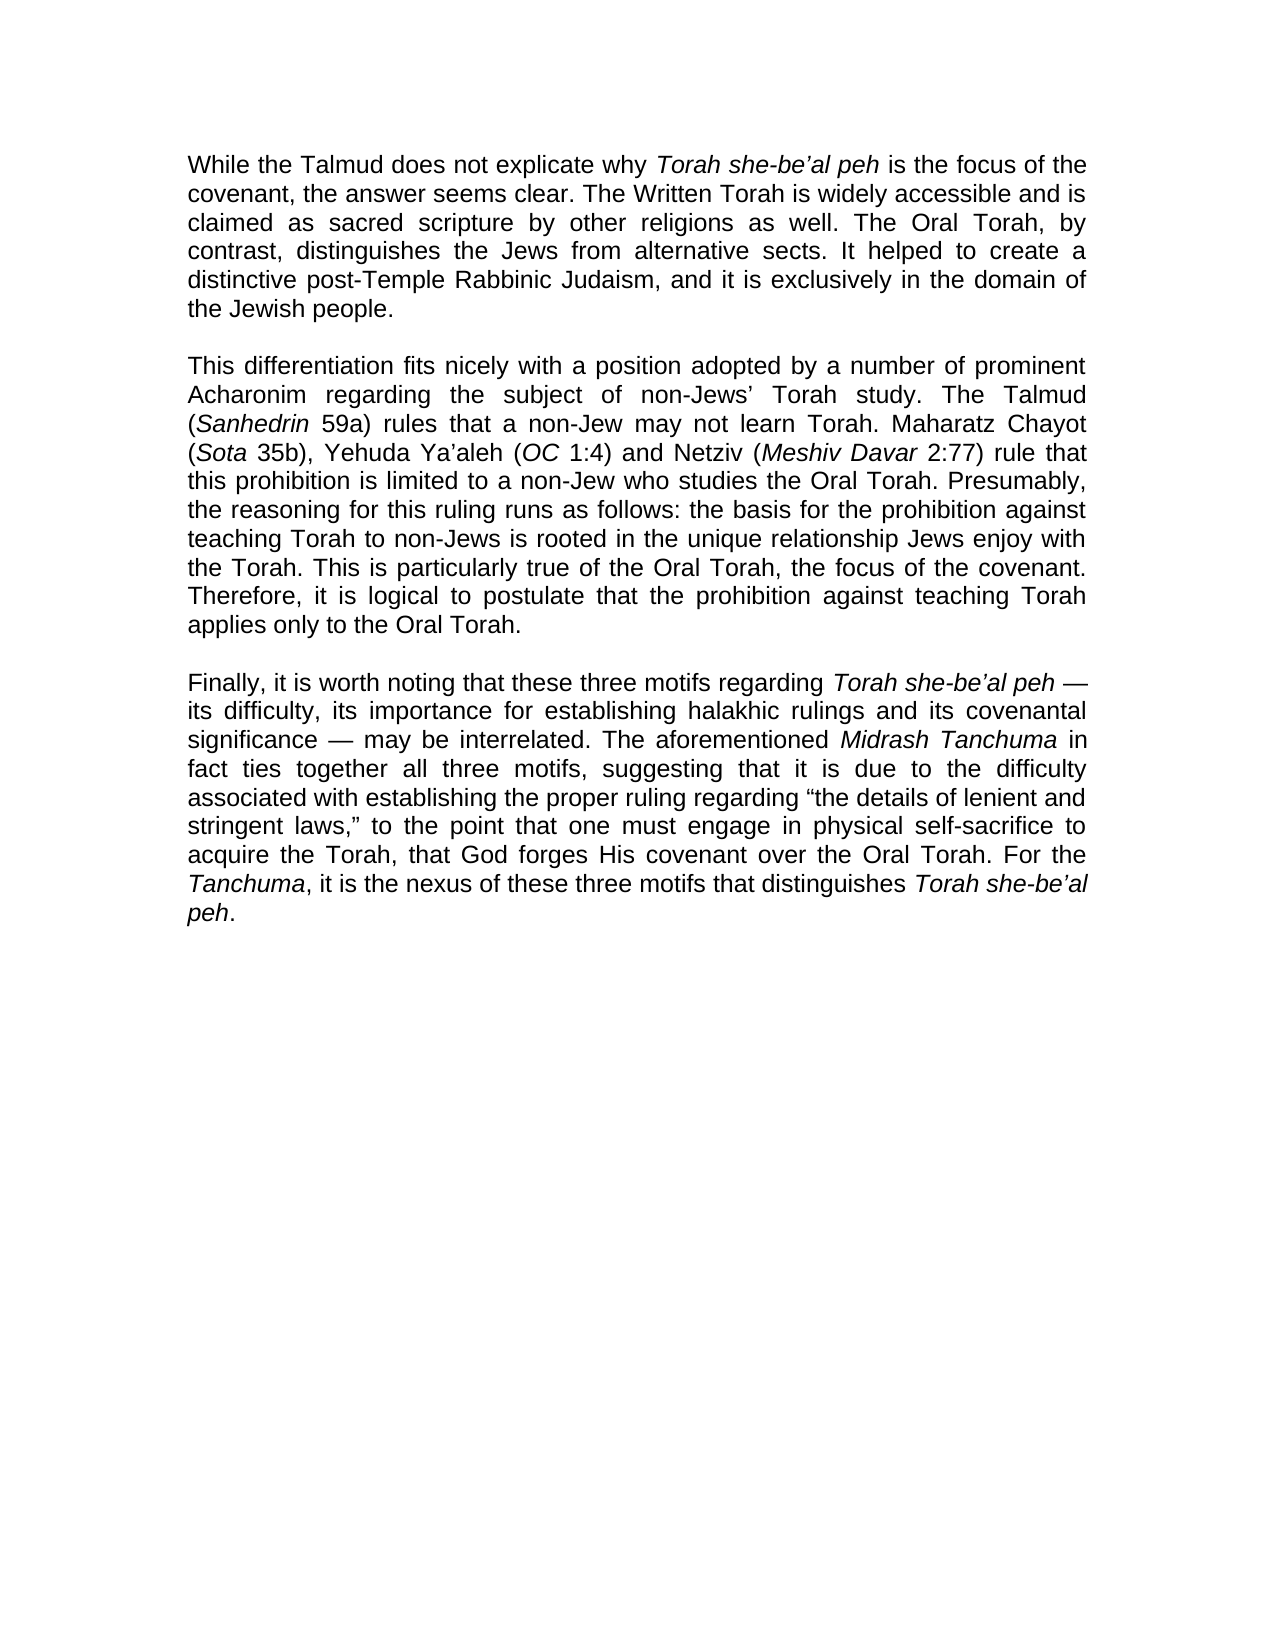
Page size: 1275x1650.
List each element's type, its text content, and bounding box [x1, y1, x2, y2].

text This differentiation fits nicely with a position adopted by a number of prominent Acharonim regarding the subject of non-Jews’ Torah study. The Talmud (Sanhedrin 59a) rules that a non-Jew may not learn Torah. Maharatz Chayot (Sota 35b), Yehuda Ya’aleh (OC 1:4) and Netziv (Meshiv Davar 2:77) rule that this prohibition is limited to a non-Jew who studies the Oral Torah. Presumably, the reasoning for this ruling runs as follows: the basis for the prohibition against teaching Torah to non-Jews is rooted in the unique relationship Jews enjoy with the Torah. This is particularly true of the Oral Torah, the focus of the covenant. Therefore, it is logical to postulate that the prohibition against teaching Torah applies only to the Oral Torah. [187, 351, 1088, 639]
text Finally, it is worth noting that these three motifs regarding Torah she-be’al peh — its difficulty, its importance for establishing halakhic rulings and its covenantal significance — may be interrelated. The aforementioned Midrash Tanchuma in fact ties together all three motifs, suggesting that it is due to the difficulty associated with establishing the proper ruling regarding “the details of lenient and stringent laws,” to the point that one must engage in physical self-sacrifice to acquire the Torah, that God forges His covenant over the Oral Torah. For the Tanchuma, it is the nexus of these three motifs that distinguishes Torah she-be’al peh. [187, 667, 1088, 926]
text While the Talmud does not explicate why Torah she-be’al peh is the focus of the covenant, the answer seems clear. The Written Torah is widely accessible and is claimed as sacred scripture by other religions as well. The Oral Torah, by contrast, distinguishes the Jews from alternative sects. It helped to create a distinctive post-Temple Rabbinic Judaism, and it is exclusively in the domain of the Jewish people. [187, 150, 1088, 322]
